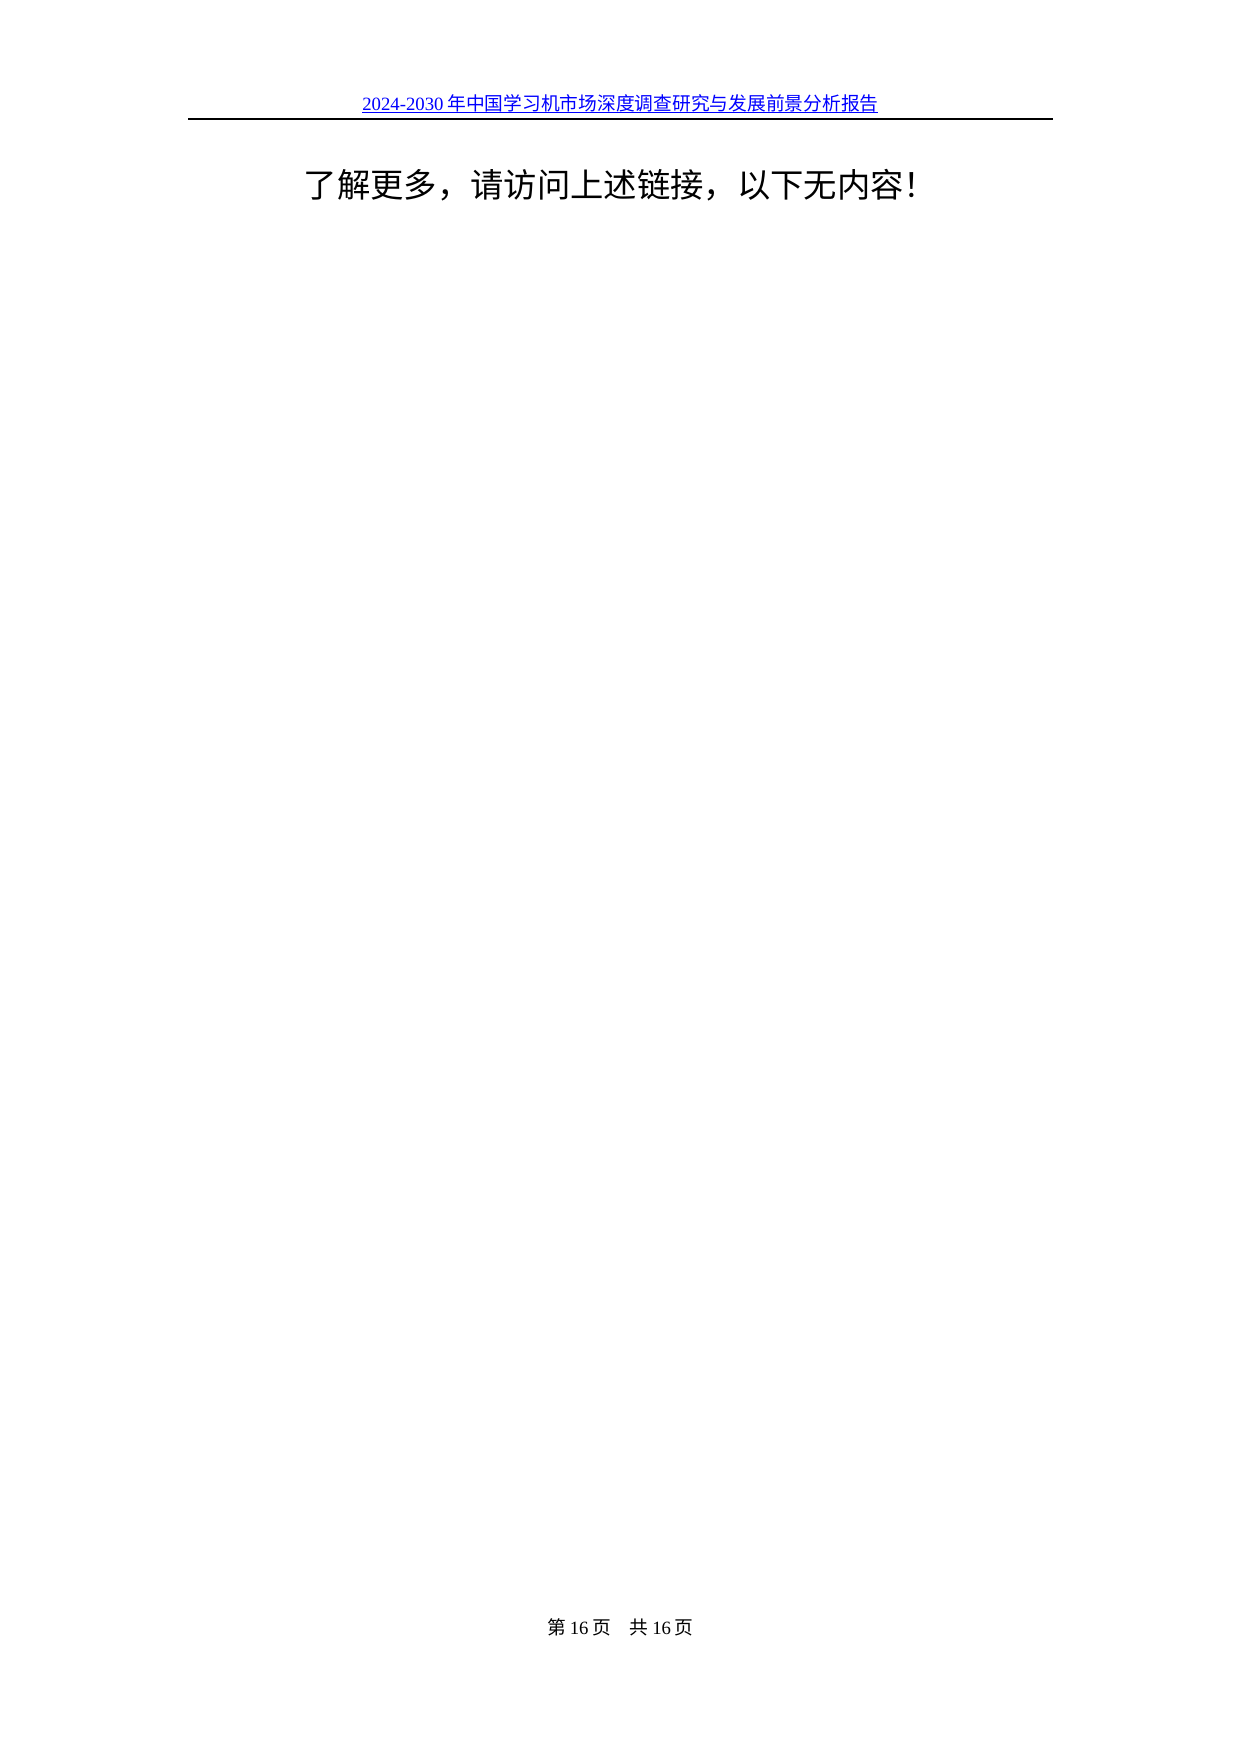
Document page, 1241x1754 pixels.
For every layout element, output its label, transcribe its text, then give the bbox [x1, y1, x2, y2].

title 了解更多，请访问上述链接，以下无内容！ [187, 150, 1053, 215]
